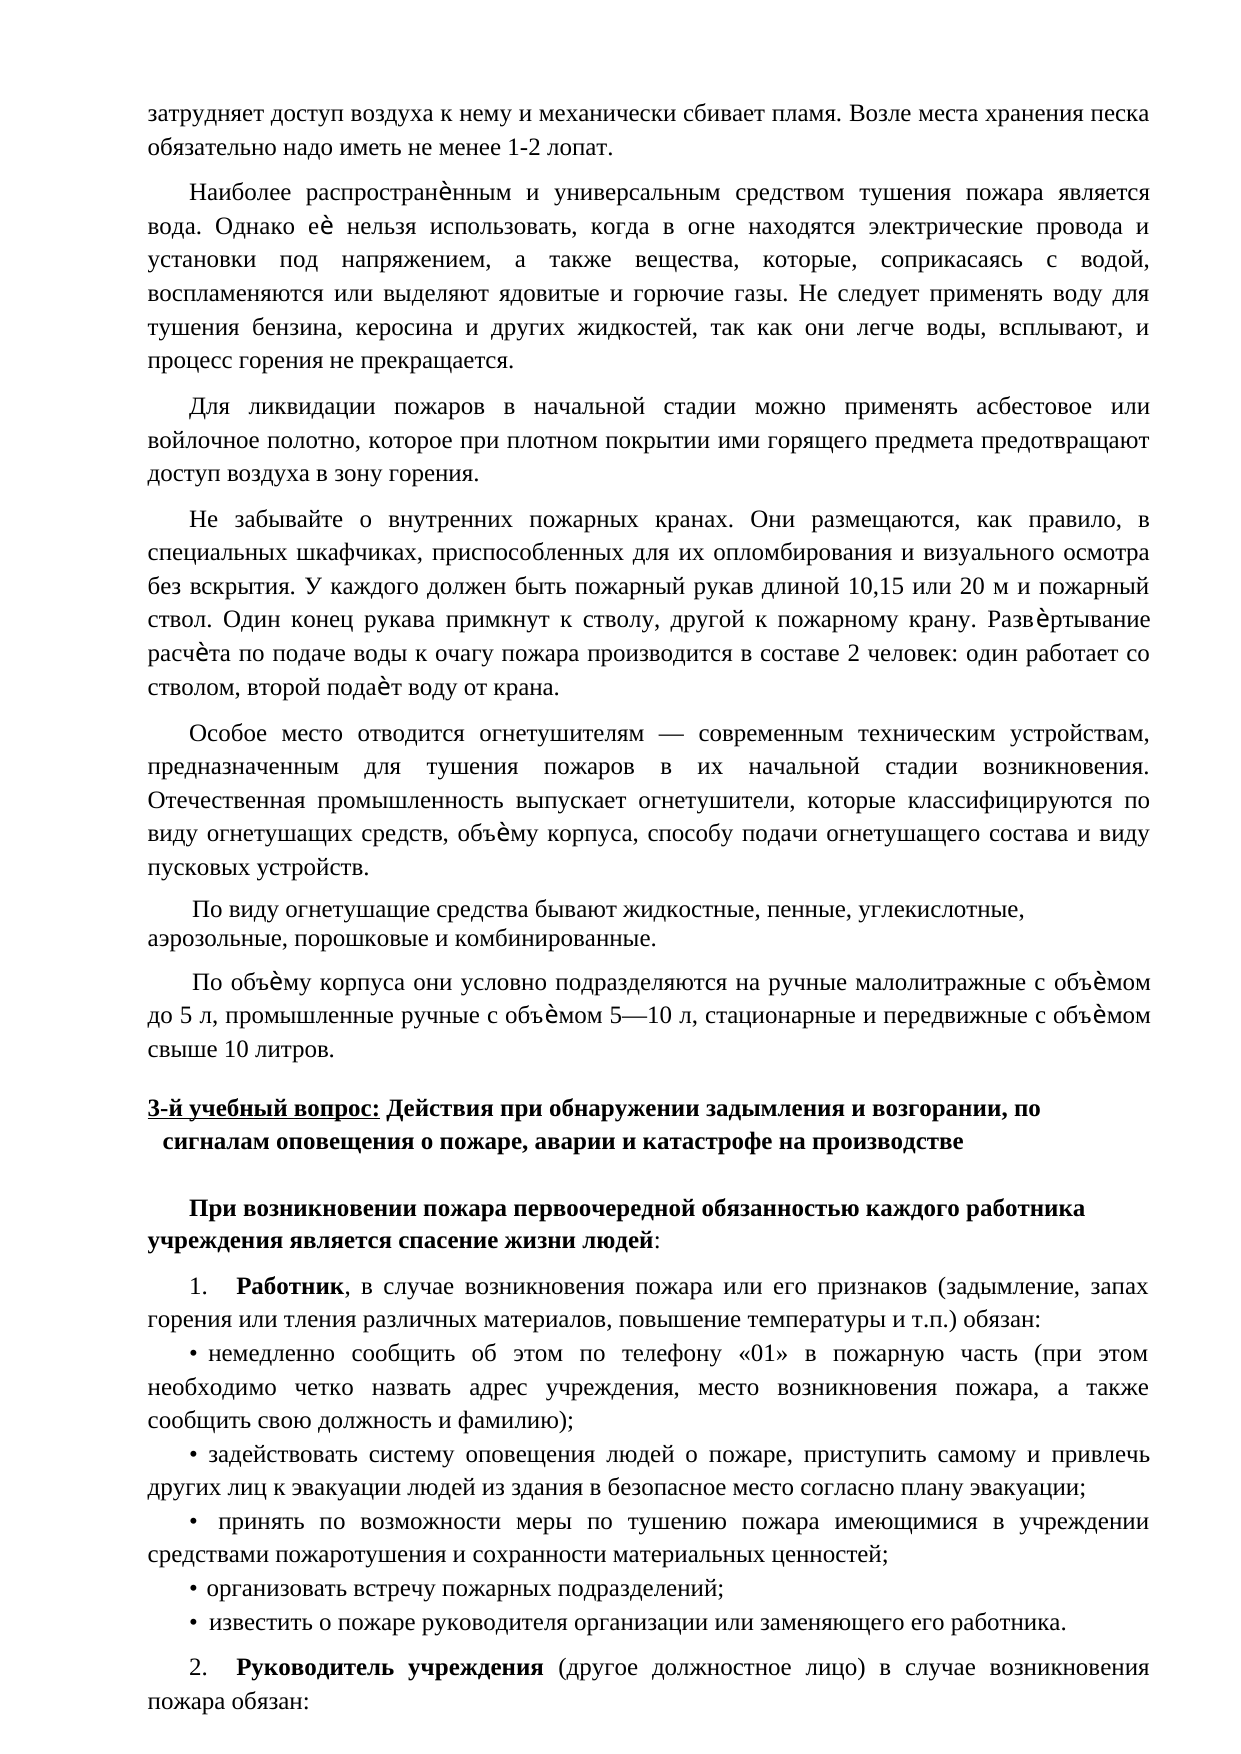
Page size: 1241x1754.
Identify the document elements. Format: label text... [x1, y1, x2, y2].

text • известить о пожаре руководителя организации или заменяющего его работника. [147, 1603, 1151, 1637]
text Наиболее распространѐнным и универсальным средством тушения пожара является вода. Однако еѐ нельзя использовать, когда в огне находятся электрические провода и установки под напряжением, а также вещества, которые, соприкасаясь с водой, воспламеняются или выделяют ядовитые и горючие газы. Не следует применять воду для тушения бензина, керосина и других жидкостей, так как они легче воды, всплывают, и процесс горения не прекращается. [147, 174, 1151, 375]
text • организовать встречу пожарных подразделений; [189, 1569, 1151, 1603]
text 2. Руководитель учреждения (другое должностное лицо) в случае возникновения пожара обязан: [147, 1648, 1150, 1716]
text 3-й учебный вопрос: Действия при обнаружении задымления и возгорании, по сигналам оповещения о пожаре, аварии и катастрофе на производстве [147, 1089, 1151, 1157]
list задействовать систему оповещения людей о пожаре, приступить самому и привлечь других лиц к эвакуации людей из здания в безопасное место согласно плану эвакуации; [147, 1435, 1151, 1502]
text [147, 95, 1151, 162]
text Не забывайте о внутренних пожарных кранах. Они размещаются, как правило, в специальных шкафчиках, приспособленных для их опломбирования и визуального осмотра без вскрытия. У каждого должен быть пожарный рукав длиной 10,15 или 20 м и пожарный ствол. Один конец рукава примкнут к стволу, другой к пожарному крану. Развѐртывание расчѐта по подаче воды к очагу пожара производится в составе 2 человек: один работает со стволом, второй подаѐт воду от крана. [147, 500, 1151, 702]
text По виду огнетушащие средства бывают жидкостные, пенные, углекислотные, аэрозольные, порошковые и комбинированные. [147, 894, 1151, 951]
text Особое место отводится огнетушителям — современным техническим устройствам, предназначенным для тушения пожаров в их начальной стадии возникновения. Отечественная промышленность выпускает огнетушители, которые классифицируются по виду огнетушащих средств, объѐму корпуса, способу подачи огнетушащего состава и виду пусковых устройств. [147, 714, 1151, 882]
text Для ликвидации пожаров в начальной стадии можно применять асбестовое или войлочное полотно, которое при плотном покрытии ими горящего предмета предотвращают доступ воздуха в зону горения. [147, 388, 1151, 488]
text По объѐму корпуса они условно подразделяются на ручные малолитражные с объѐмом до 5 л, промышленные ручные с объѐмом 5—10 л, стационарные и передвижные с объѐмом свыше 10 литров. [147, 963, 1151, 1064]
list немедленно сообщить об этом по телефону «01» в пожарную часть (при этом необходимо четко назвать адрес учреждения, место возникновения пожара, а также сообщить свою должность и фамилию); [147, 1335, 1150, 1435]
text • принять по возможности меры по тушению пожара имеющимися в учреждении средствами пожаротушения и сохранности материальных ценностей; [147, 1502, 1150, 1569]
text При возникновении пожара первоочередной обязанностью каждого работника учреждения является спасение жизни людей: [147, 1190, 1151, 1255]
text 1. Работник, в случае возникновения пожара или его признаков (задымление, запах горения или тления различных материалов, повышение температуры и т.п.) обязан: [147, 1268, 1150, 1335]
